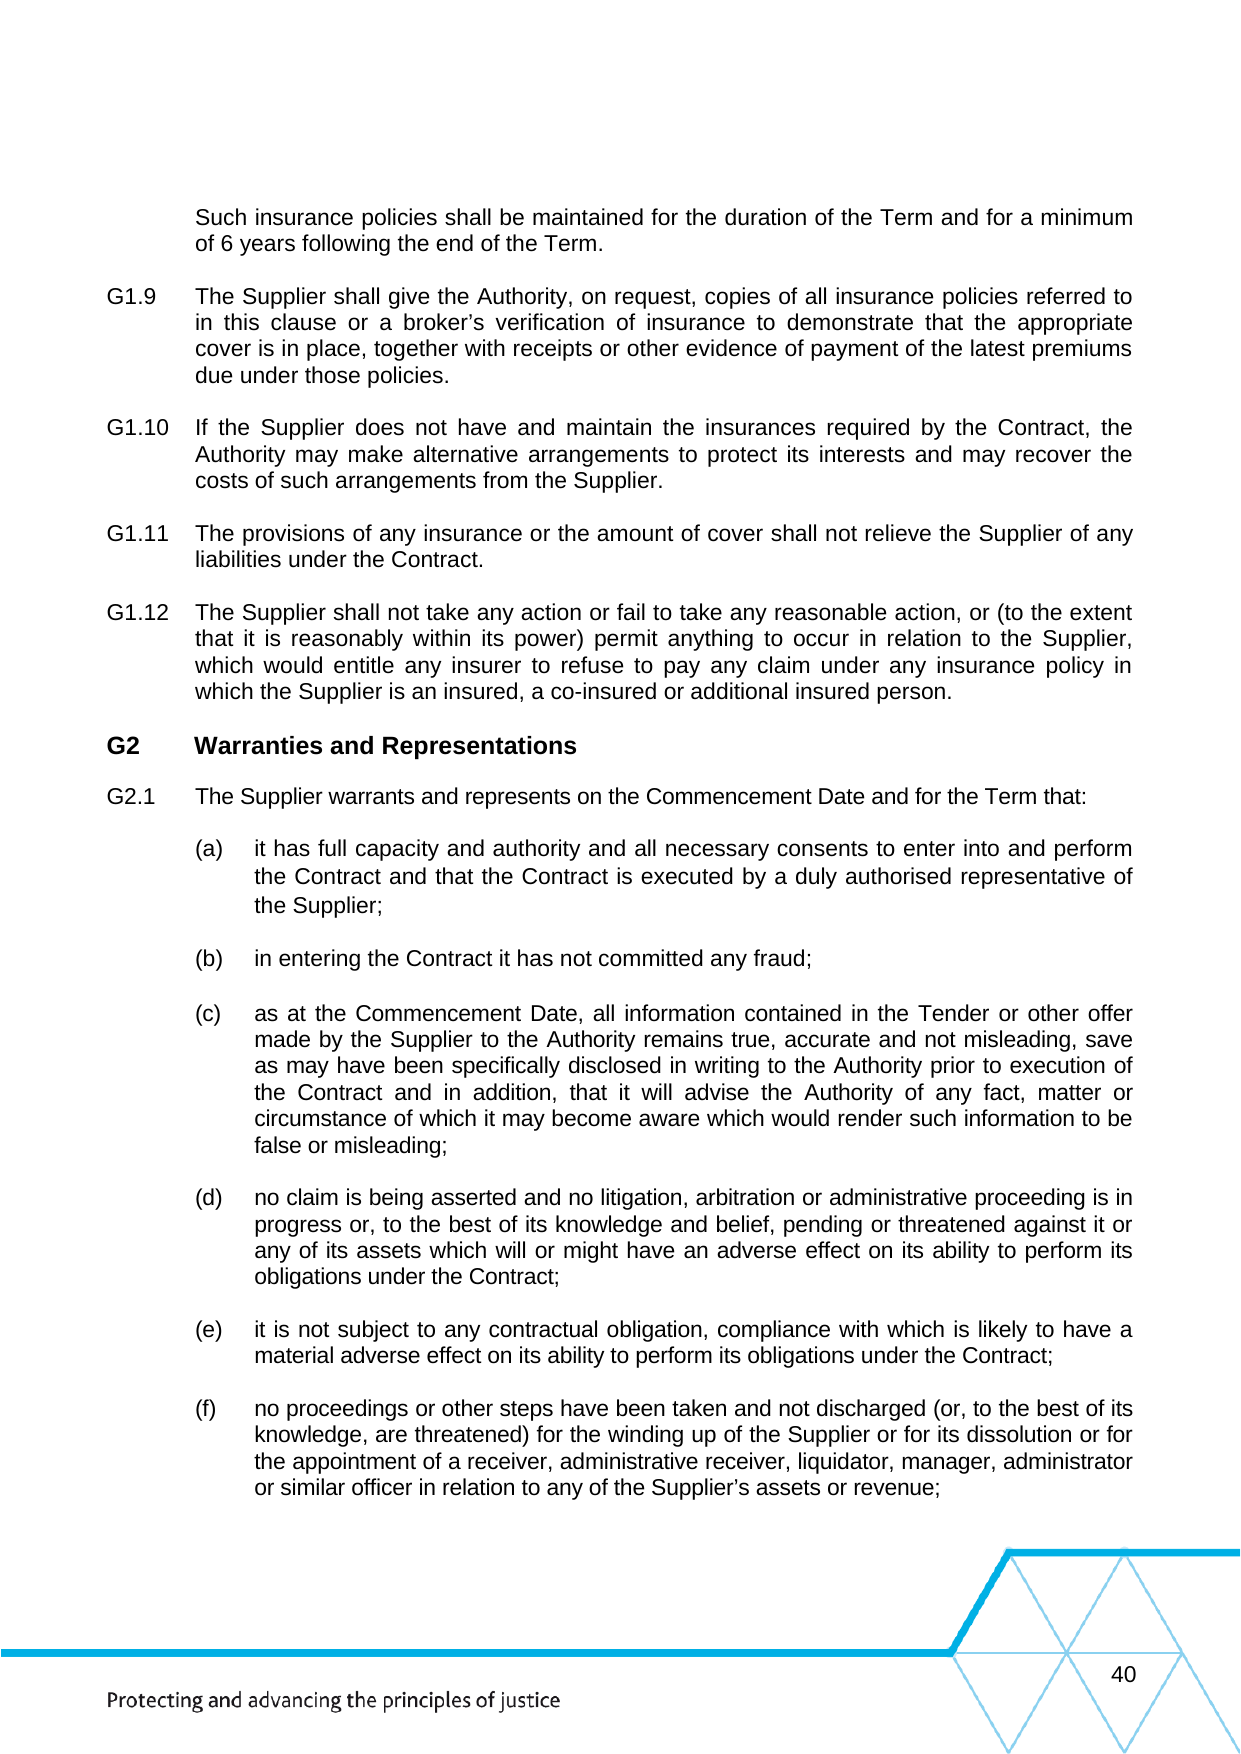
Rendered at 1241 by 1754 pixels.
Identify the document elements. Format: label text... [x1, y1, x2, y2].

text G1.9 The Supplier shall give the Authority, on request, copies of all insurance policies referred to in this clause or a broker’s verification of insurance to demonstrate that the appropriate cover is in place, together with receipts or other evidence of payment of the latest premiums due under those policies. [106, 283, 1134, 388]
text G1.12 The Supplier shall not take any action or fail to take any reasonable action, or (to the extent that it is reasonably within its power) permit anything to occur in relation to the Supplier, which would entitle any insurer to refuse to pay any claim under any insurance policy in which the Supplier is an insured, a co-insured or additional insured person. [106, 599, 1134, 704]
text (d) no claim is being asserted and no litigation, arbitration or administrative proceeding is in progress or, to the best of its knowledge and belief, pending or threatened against it or any of its assets which will or might have an adverse effect on its ability to perform its obligations under the Contract; [195, 1184, 1134, 1290]
text (e) it is not subject to any contractual obligation, compliance with which is likely to have a material adverse effect on its ability to perform its obligations under the Contract; [195, 1316, 1134, 1369]
list in entering the Contract it has not committed any fraud; [195, 945, 1134, 971]
picture [0, 0, 1241, 1648]
text (c) as at the Commencement Date, all information contained in the Tender or other offer made by the Supplier to the Authority remains true, accurate and not misleading, save as may have been specifically disclosed in writing to the Authority prior to execution of the Contract and in addition, that it will advise the Authority of any fact, matter or circumstance of which it may become aware which would render such information to be false or misleading; [195, 1000, 1134, 1158]
list it has full capacity and authority and all necessary consents to enter into and perform the Contract and that the Contract is executed by a duly authorised representative of the Supplier; [195, 835, 1134, 918]
text (f) no proceedings or other steps have been taken and not discharged (or, to the best of its knowledge, are threatened) for the winding up of the Supplier or for its dissolution or for the appointment of a receiver, administrative receiver, liquidator, manager, administrator or similar officer in relation to any of the Supplier’s assets or revenue; [195, 1395, 1134, 1501]
text G1.11 The provisions of any insurance or the amount of cover shall not relieve the Supplier of any liabilities under the Contract. [106, 520, 1134, 572]
text Such insurance policies shall be maintained for the duration of the Term and for a minimum of 6 years following the end of the Term. [106, 203, 1134, 256]
text G2.1 The Supplier warrants and represents on the Commencement Date and for the Term that: [106, 783, 1134, 810]
picture [0, 1557, 1241, 1754]
text G2 Warranties and Representations [106, 731, 1134, 759]
text G1.10 If the Supplier does not have and maintain the insurances required by the Contract, the Authority may make alternative arrangements to protect its interests and may recover the costs of such arrangements from the Supplier. [106, 414, 1134, 493]
